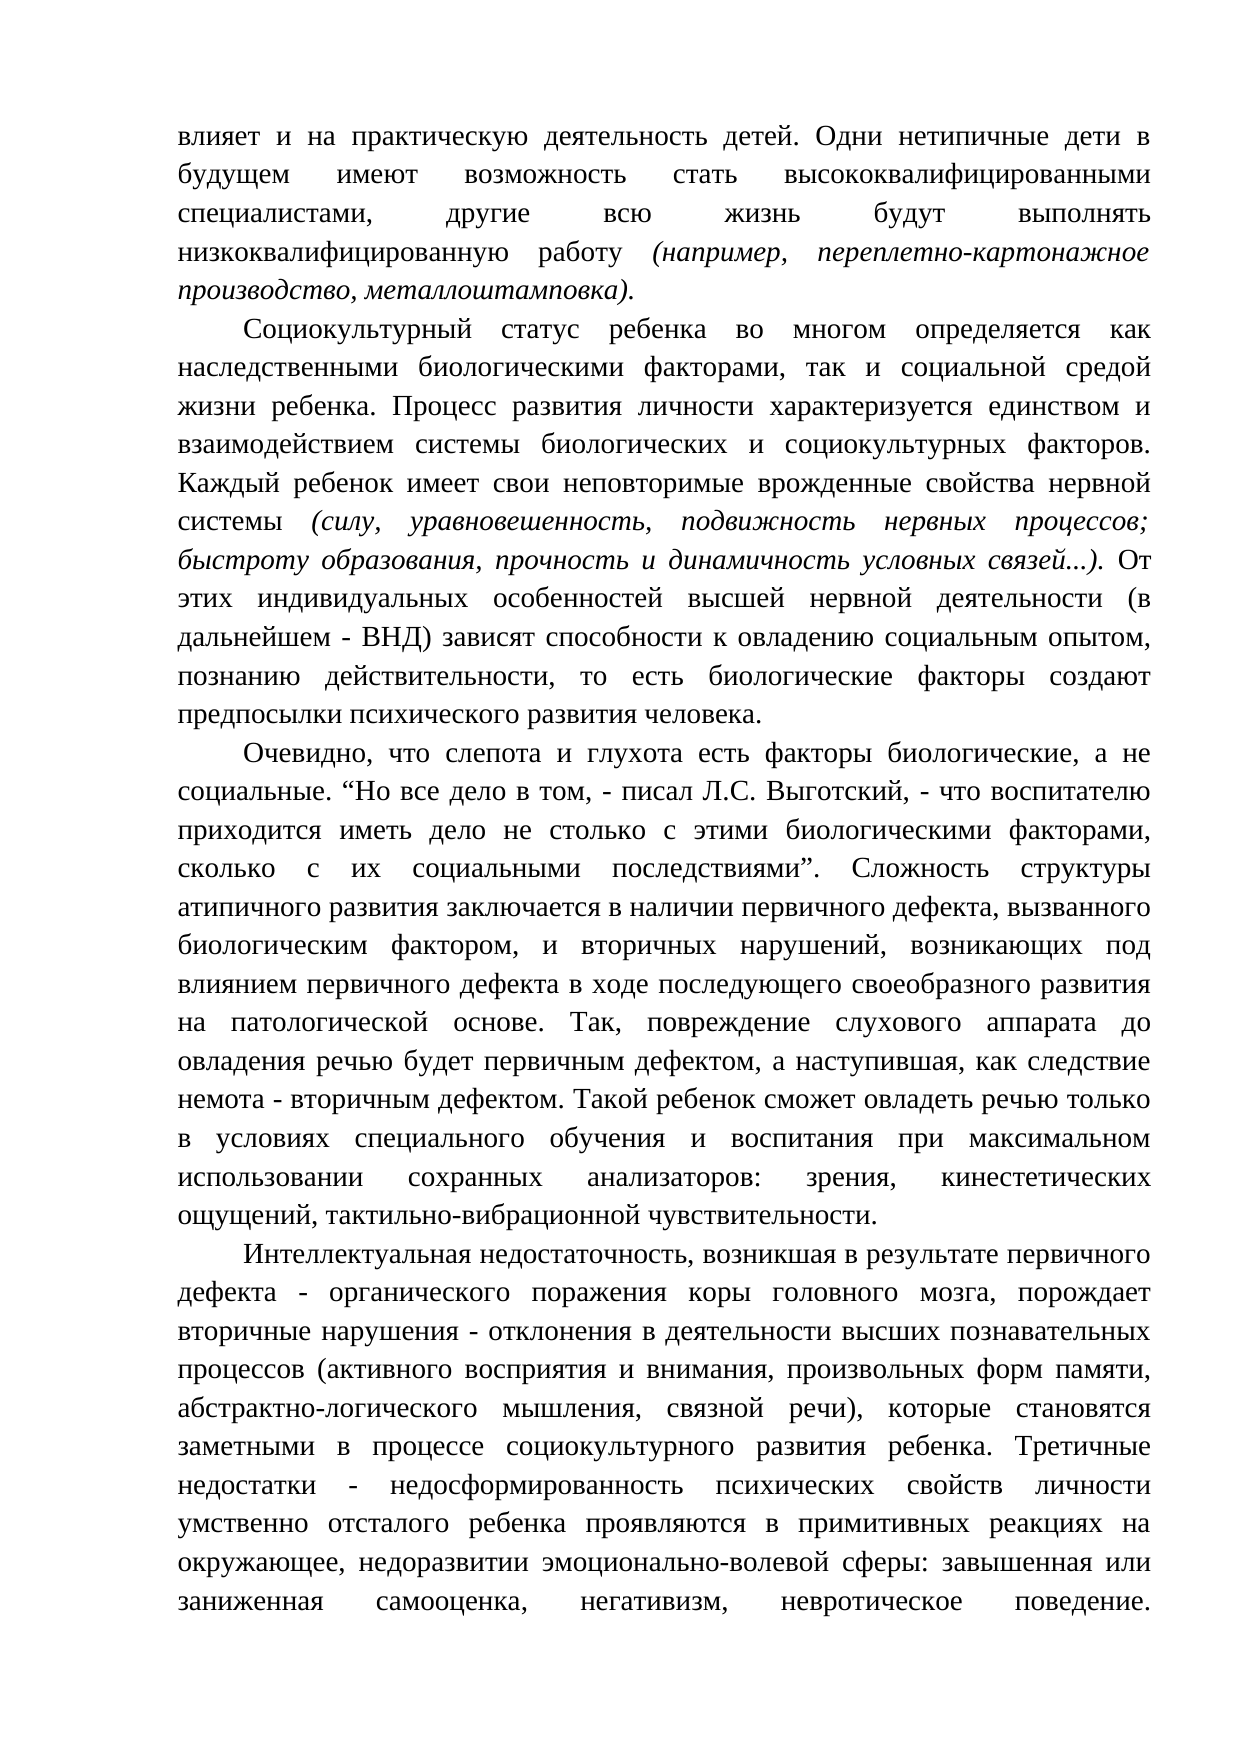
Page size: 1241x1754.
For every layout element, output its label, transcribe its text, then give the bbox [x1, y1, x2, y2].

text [177, 1236, 1152, 1616]
text Очевидно, что слепота и глухота есть факторы биологические, а не социальные. “Но все дело в том, - писал Л.С. Выготский, - что воспитателю приходится иметь дело не столько с этими биологическими факторами, сколько с их социальными последствиями”. Сложность структуры атипичного развития заключается в наличии первичного дефекта, вызванного биологическим фактором, и вторичных нарушений, возникающих под влиянием первичного дефекта в ходе последующего своеобразного развития на патологической основе. Так, повреждение слухового аппарата до овладения речью будет первичным дефектом, а наступившая, как следствие немота - вторичным дефектом. Такой ребенок сможет овладеть речью только в условиях специального обучения и воспитания при максимальном использовании сохранных анализаторов: зрения, кинестетических ощущений, тактильно-вибрационной чувствительности. [177, 735, 1152, 1231]
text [177, 118, 1152, 306]
text Социокультурный статус ребенка во многом определяется как наследственными биологическими факторами, так и социальной средой жизни ребенка. Процесс развития личности характеризуется единством и взаимодействием системы биологических и социокультурных факторов. Каждый ребенок имеет свои неповторимые врожденные свойства нервной системы (силу, уравновешенность, подвижность нервных процессов; быстроту образования, прочность и динамичность условных связей...). От этих индивидуальных особенностей высшей нервной деятельности (в дальнейшем - ВНД) зависят способности к овладению социальным опытом, познанию действительности, то есть биологические факторы создают предпосылки психического развития человека. [177, 311, 1152, 730]
